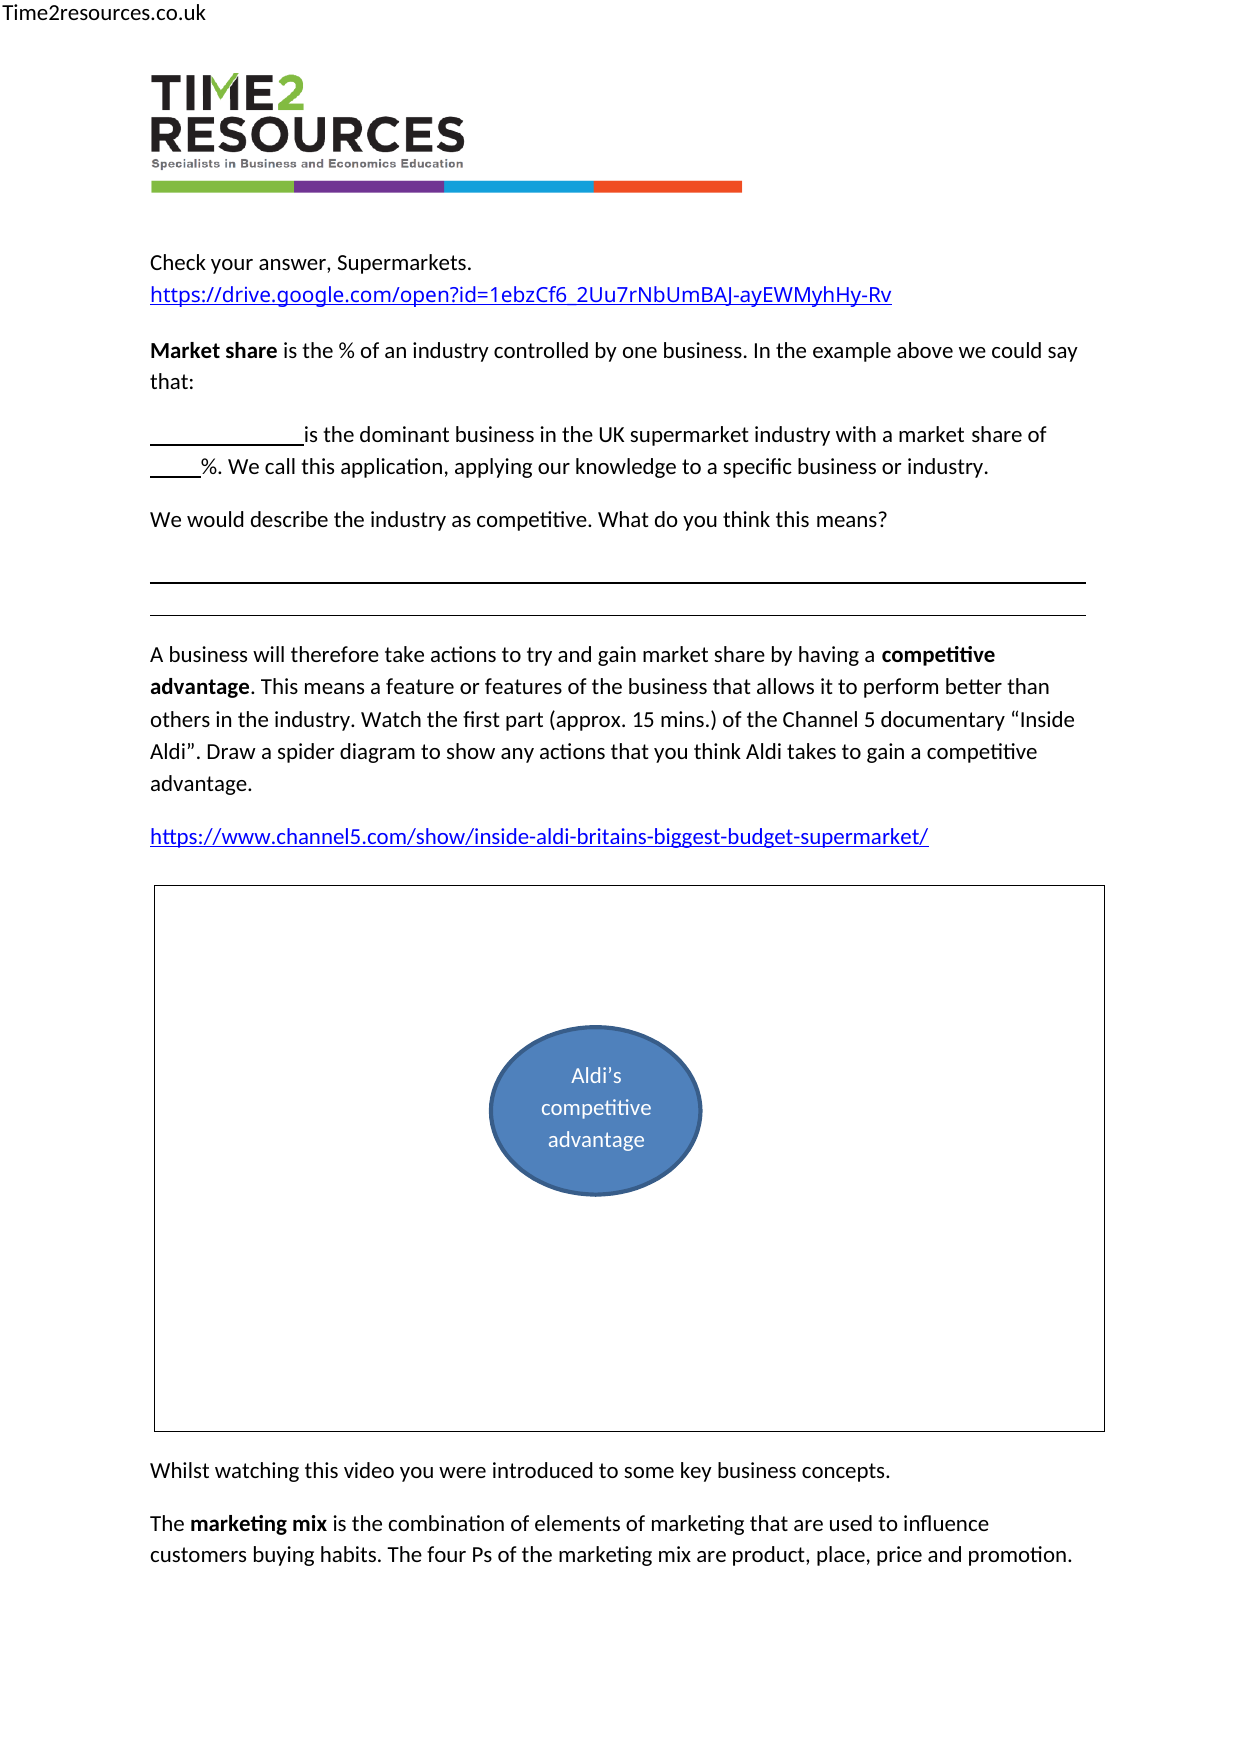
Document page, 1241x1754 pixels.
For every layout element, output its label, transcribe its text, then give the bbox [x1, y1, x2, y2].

text Market share is the % of an industry controlled by one business. In the example above we could say that: [150, 336, 1081, 395]
text https://www.channel5.com/show/inside-aldi-britains-biggest-budget-supermarket/ [150, 822, 1115, 850]
text Whilst watching this video you were introduced to some key business concepts. [150, 1456, 1115, 1484]
text is the dominant business in the UK supermarket industry with a market share of [150, 420, 1115, 448]
text Check your answer, Supermarkets. [150, 248, 1115, 276]
text %. We call this application, applying our knowledge to a specific business or industry. We would describe the industry as competitive. What do you think this means? [150, 452, 991, 533]
text The marketing mix is the combination of elements of marketing that are used to influence customers buying habits. The four Ps of the marketing mix are product, place, price and promotion. [150, 1509, 1076, 1569]
picture [151, 73, 743, 193]
text https://drive.google.com/open?id=1ebzCf6_2Uu7rNbUmBAJ-ayEWMyhHy-Rv [150, 280, 1115, 308]
text A business will therefore take actions to try and gain market share by having a competitive advantage. This means a feature or features of the business that allows it to perform better than others in the industry. Watch the first part (approx. 15 mins.) of the Channel 5 documentary “Inside Aldi”. Draw a spider diagram to show any actions that you think Aldi takes to gain a competitive advantage. [150, 640, 1079, 797]
